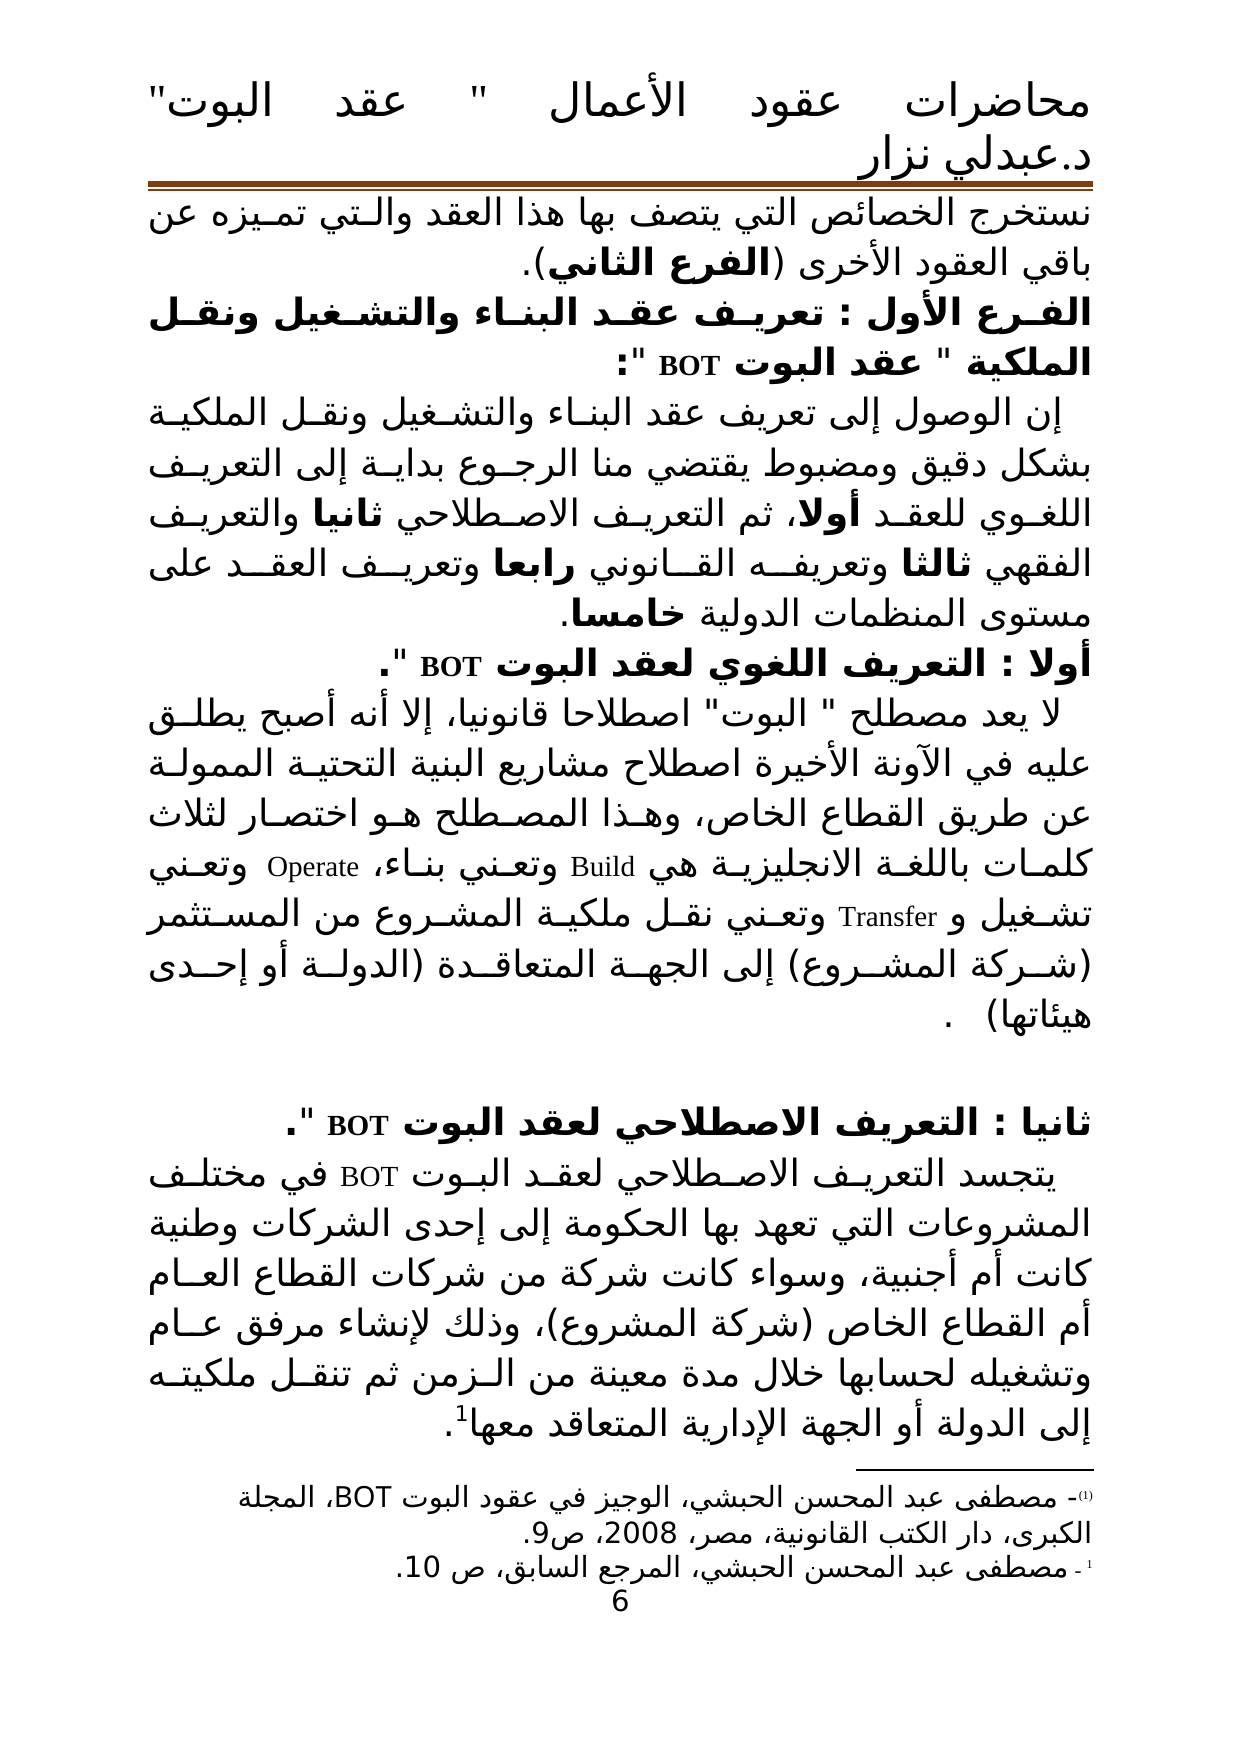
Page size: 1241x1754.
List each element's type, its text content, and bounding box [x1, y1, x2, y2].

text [148, 191, 1093, 284]
text ثانيا : التعريف الاصطلاحي لعقد البوت BOT ". [148, 1101, 1093, 1145]
text أولا : التعريف اللغوي لعقد البوت BOT ". [148, 642, 1093, 685]
text لا يعد مصطلح " البوت" اصطلاحا قانونيا، إلا أنه أصبح يطلق عليه في الآونة الأخيرة اصطلاح مشاريع البنية التحتية الممولة عن طريق القطاع الخاص، وهذا المصطلح هو اختصار لثلاث كلمات باللغة الانجليزية هي Build وتعني بناء، Operate وتعني تشغيل و Transfer وتعني نقل ملكية المشروع من المستثمر (شركة المشروع) إلى الجهة المتعاقدة (الدولة أو إحدى هيئاتها)(1). [148, 692, 1093, 1036]
text إن الوصول إلى تعريف عقد البناء والتشغيل ونقل الملكية بشكل دقيق ومضبوط يقتضي منا الرجوع بداية إلى التعريف اللغوي للعقد أولا، ثم التعريف الاصطلاحي ثانيا والتعريف الفقهي ثالثا وتعريفه القانوني رابعا وتعريف العقد على مستوى المنظمات الدولية خامسا. [148, 391, 1093, 635]
text يتجسد التعريف الاصطلاحي لعقد البوت BOT في مختلف المشروعات التي تعهد بها الحكومة إلى إحدى الشركات وطنية كانت أم أجنبية، وسواء كانت شركة من شركات القطاع العام أم القطاع الخاص (شركة المشروع)، وذلك لإنشاء مرفق عام وتشغيله لحسابها خلال مدة معينة من الزمن ثم تنقل ملكيته إلى الدولة أو الجهة الإدارية المتعاقد معها. [148, 1151, 1093, 1445]
text الفرع الأول : تعريف عقد البناء والتشغيل ونقل الملكية " عقد البوت BOT ": [148, 291, 1093, 384]
